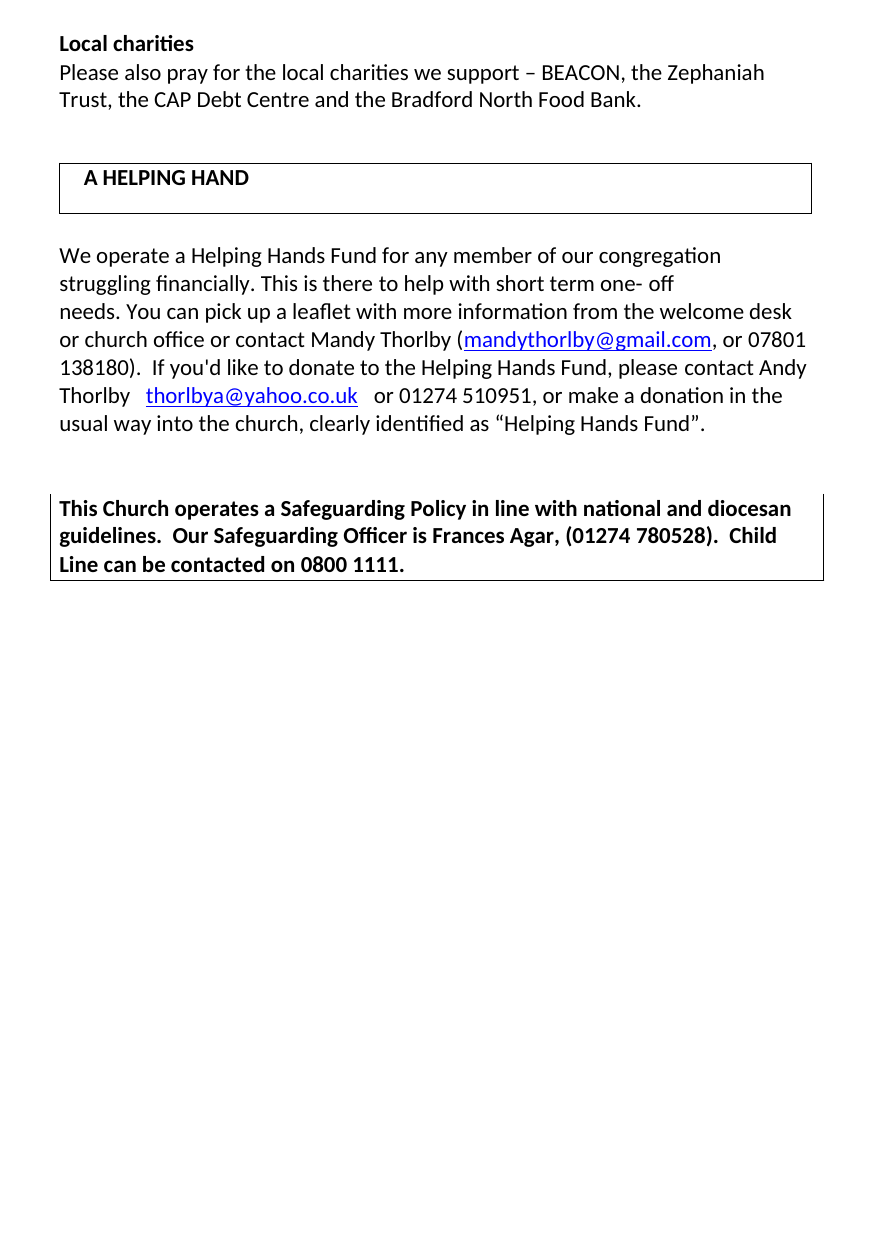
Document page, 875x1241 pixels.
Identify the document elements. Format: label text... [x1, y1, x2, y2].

text We operate a Helping Hands Fund for any member of our congregation struggling financially. This is there to help with short term one- off needs. You can pick up a leaflet with more information from the welcome desk [59, 241, 815, 326]
table_header A HELPING HAND [60, 164, 811, 212]
text Please also pray for the local charities we support – BEACON, the Zephaniah Trust, the CAP Debt Centre and the Bradford North Food Bank. [59, 58, 815, 114]
text Local charities [59, 29, 815, 58]
text This Church operates a Safeguarding Policy in line with national and diocesan guidelines. Our Safeguarding Officer is Frances Agar, (01274 780528). Child Line can be contacted on 0800 1111. [51, 494, 823, 580]
text or church office or contact Mandy Thorlby (mandythorlby@gmail.com, or 07801 138180). If you'd like to donate to the Helping Hands Fund, please contact Andy Thorlby thorlbya@yahoo.co.uk or 01274 510951, or make a donation in the usual way into the church, clearly identified as “Helping Hands Fund”. [59, 326, 815, 438]
